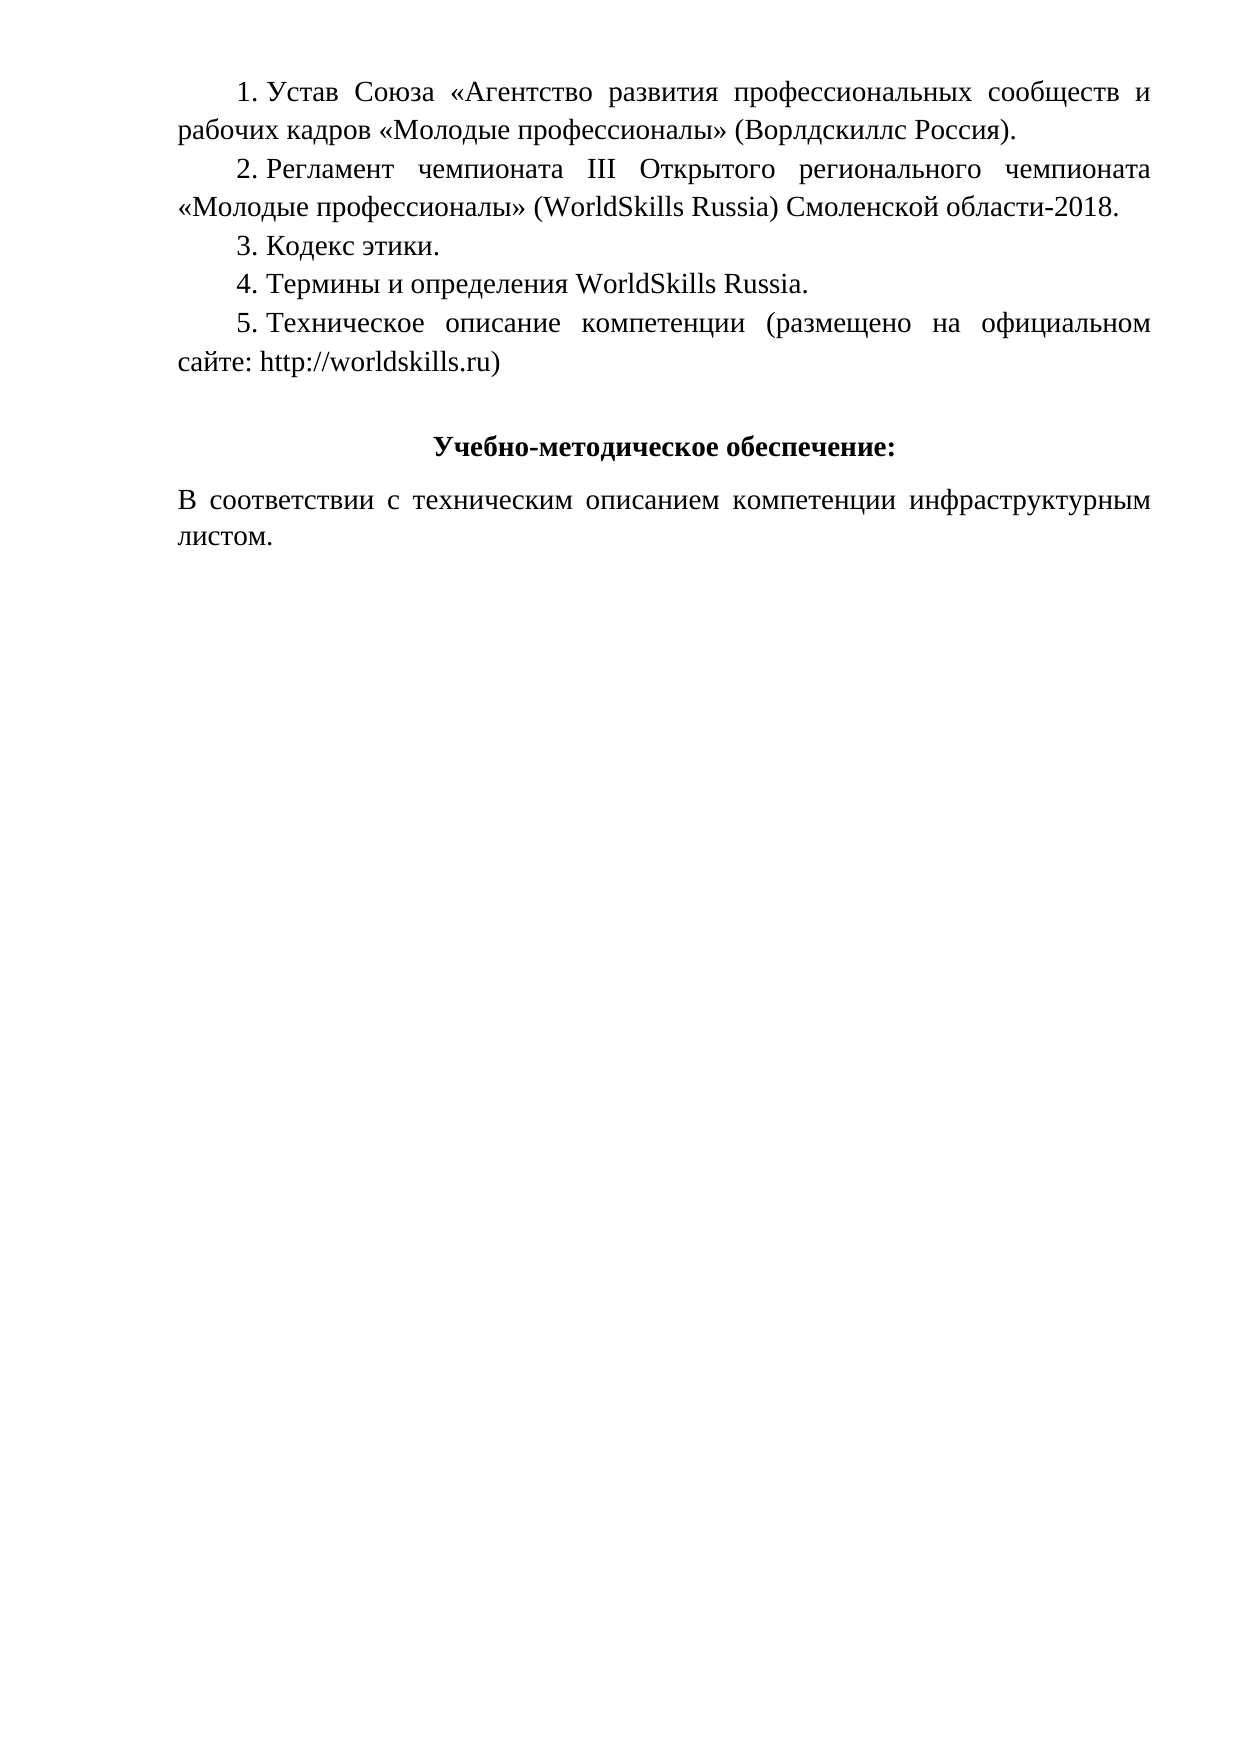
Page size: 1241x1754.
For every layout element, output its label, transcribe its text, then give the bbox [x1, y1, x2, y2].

list Регламент чемпионата III Открытого регионального чемпионата «Молодые профессионалы» (WorldSkills Russia) Смоленской области-2018. [177, 151, 1152, 223]
text Учебно-методическое обеспечение: [177, 429, 1152, 463]
list Кодекс этики. [177, 228, 1152, 262]
list Устав Союза «Агентство развития профессиональных сообществ и рабочих кадров «Молодые профессионалы» (Ворлдскиллс Россия). [177, 74, 1152, 146]
text В соответствии с техническим описанием компетенции инфраструктурным листом. [177, 482, 1152, 552]
list Термины и определения WorldSkills Russia. [177, 267, 1152, 300]
list Техническое описание компетенции (размещено на официальном сайте: http://worldskills.ru) [177, 305, 1152, 377]
